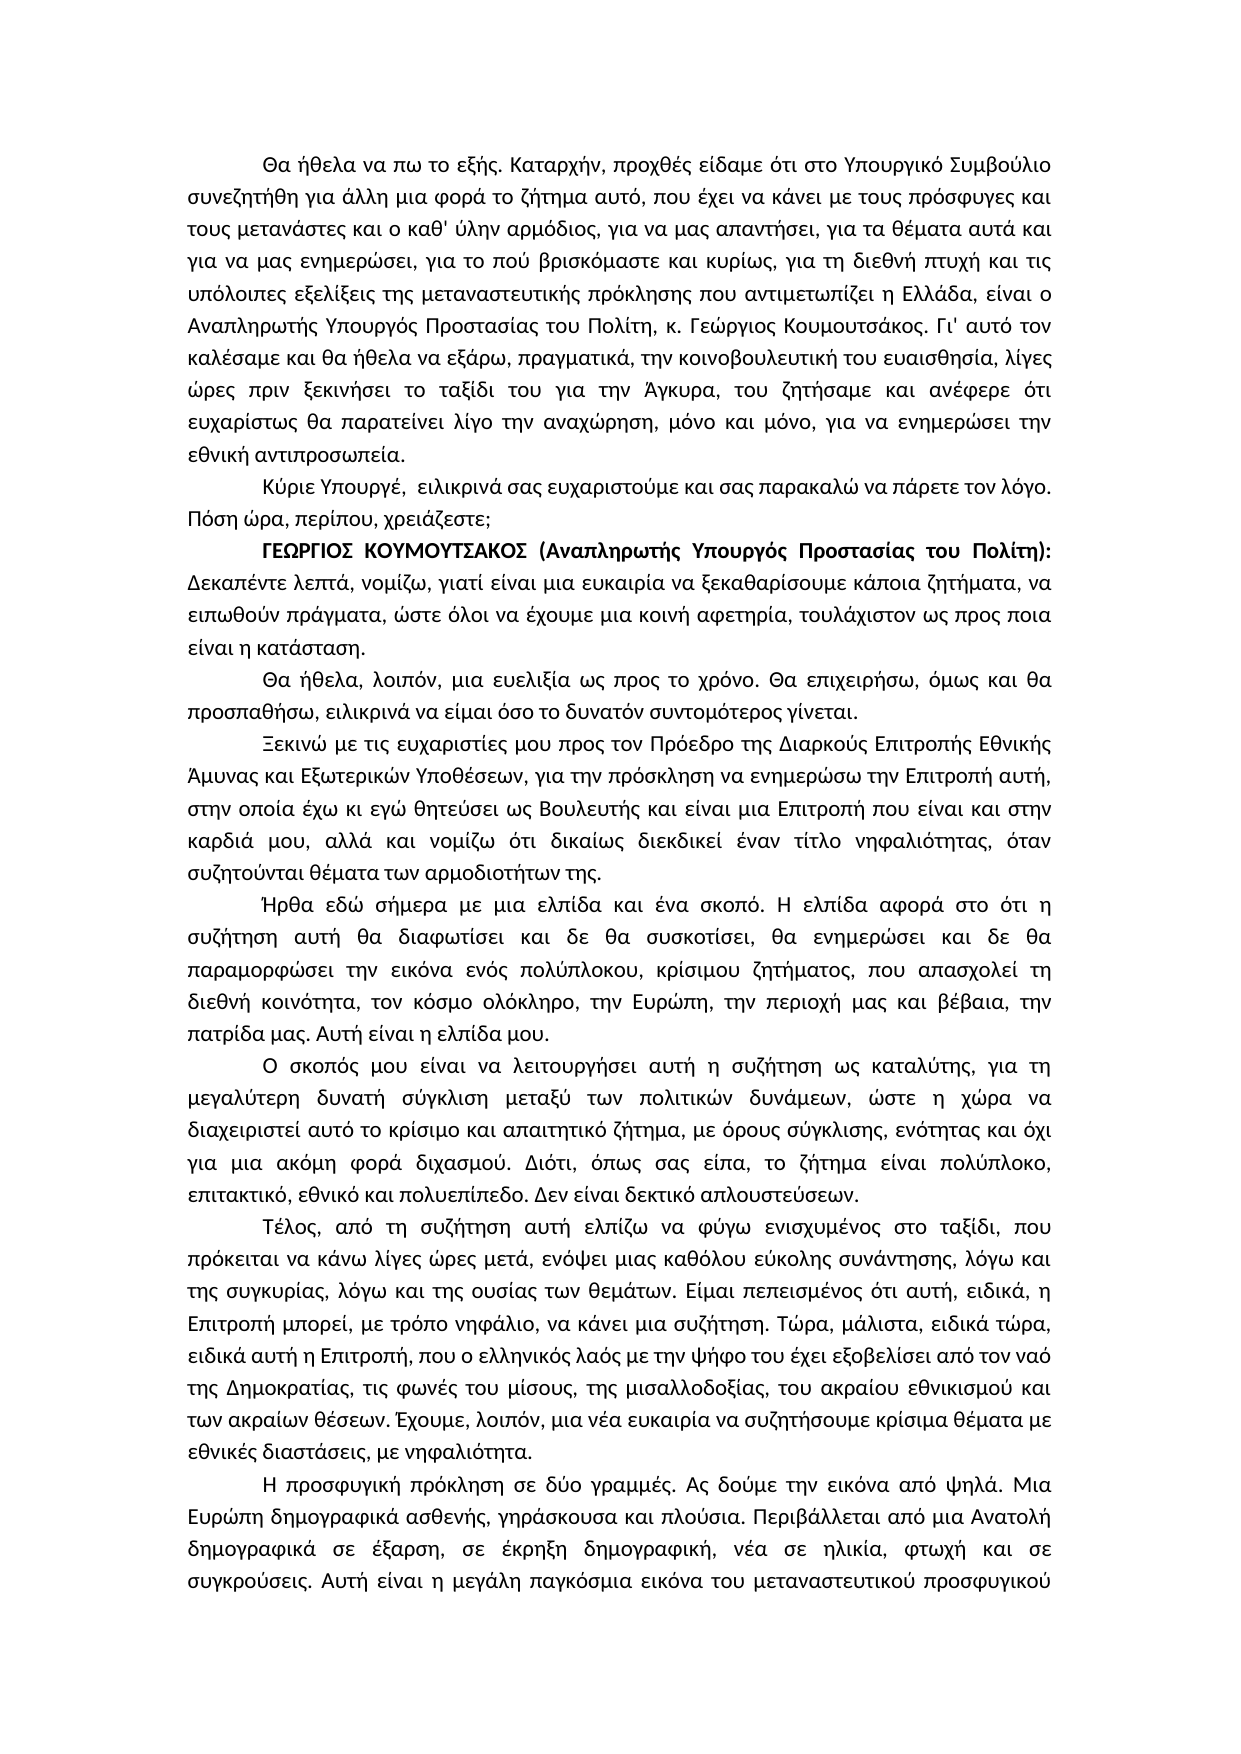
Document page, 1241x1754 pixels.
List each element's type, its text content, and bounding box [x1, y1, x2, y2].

text Κύριε Υπουργέ, ειλικρινά σας ευχαριστούμε και σας παρακαλώ να πάρετε τον λόγο. Πόση ώρα, περίπου, χρειάζεστε; [187, 472, 1053, 532]
text Τέλος, από τη συζήτηση αυτή ελπίζω να φύγω ενισχυμένος στο ταξίδι, που πρόκειται να κάνω λίγες ώρες μετά, ενόψει μιας καθόλου εύκολης συνάντησης, λόγω και της συγκυρίας, λόγω και της ουσίας των θεμάτων. Είμαι πεπεισμένος ότι αυτή, ειδικά, η Επιτροπή μπορεί, με τρόπο νηφάλιο, να κάνει μια συζήτηση. Τώρα, μάλιστα, ειδικά τώρα, ειδικά αυτή η Επιτροπή, που ο ελληνικός λαός με την ψήφο του έχει εξοβελίσει από τον ναό της Δημοκρατίας, τις φωνές του μίσους, της μισαλλοδοξίας, του ακραίου εθνικισμού και των ακραίων θέσεων. Έχουμε, λοιπόν, μια νέα ευκαιρία να συζητήσουμε κρίσιμα θέματα με εθνικές διαστάσεις, με νηφαλιότητα. [187, 1212, 1053, 1466]
text Ξεκινώ με τις ευχαριστίες μου προς τον Πρόεδρο της Διαρκούς Επιτροπής Εθνικής Άμυνας και Εξωτερικών Υποθέσεων, για την πρόσκληση να ενημερώσω την Επιτροπή αυτή, στην οποία έχω κι εγώ θητεύσει ως Βουλευτής και είναι μια Επιτροπή που είναι και στην καρδιά μου, αλλά και νομίζω ότι δικαίως διεκδικεί έναν τίτλο νηφαλιότητας, όταν συζητούνται θέματα των αρμοδιοτήτων της. [187, 729, 1053, 886]
text ΓΕΩΡΓΙΟΣ ΚΟΥΜΟΥΤΣΑΚΟΣ (Αναπληρωτής Υπουργός Προστασίας του Πολίτη): Δεκαπέντε λεπτά, νομίζω, γιατί είναι μια ευκαιρία να ξεκαθαρίσουμε κάποια ζητήματα, να ειπωθούν πράγματα, ώστε όλοι να έχουμε μια κοινή αφετηρία, τουλάχιστον ως προς ποια είναι η κατάσταση. [187, 536, 1053, 661]
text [187, 1470, 1053, 1594]
text Ο σκοπός μου είναι να λειτουργήσει αυτή η συζήτηση ως καταλύτης, για τη μεγαλύτερη δυνατή σύγκλιση μεταξύ των πολιτικών δυνάμεων, ώστε η χώρα να διαχειριστεί αυτό το κρίσιμο και απαιτητικό ζήτημα, με όρους σύγκλισης, ενότητας και όχι για μια ακόμη φορά διχασμού. Διότι, όπως σας είπα, το ζήτημα είναι πολύπλοκο, επιτακτικό, εθνικό και πολυεπίπεδο. Δεν είναι δεκτικό απλουστεύσεων. [187, 1051, 1053, 1208]
text Θα ήθελα, λοιπόν, μια ευελιξία ως προς το χρόνο. Θα επιχειρήσω, όμως και θα προσπαθήσω, ειλικρινά να είμαι όσο το δυνατόν συντομότερος γίνεται. [187, 665, 1053, 725]
text Ήρθα εδώ σήμερα με μια ελπίδα και ένα σκοπό. Η ελπίδα αφορά στο ότι η συζήτηση αυτή θα διαφωτίσει και δε θα συσκοτίσει, θα ενημερώσει και δε θα παραμορφώσει την εικόνα ενός πολύπλοκου, κρίσιμου ζητήματος, που απασχολεί τη διεθνή κοινότητα, τον κόσμο ολόκληρο, την Ευρώπη, την περιοχή μας και βέβαια, την πατρίδα μας. Αυτή είναι η ελπίδα μου. [187, 890, 1053, 1047]
text Θα ήθελα να πω το εξής. Καταρχήν, προχθές είδαμε ότι στο Υπουργικό Συμβούλιο συνεζητήθη για άλλη μια φορά το ζήτημα αυτό, που έχει να κάνει με τους πρόσφυγες και τους μετανάστες και ο καθ' ύλην αρμόδιος, για να μας απαντήσει, για τα θέματα αυτά και για να μας ενημερώσει, για το πού βρισκόμαστε και κυρίως, για τη διεθνή πτυχή και τις υπόλοιπες εξελίξεις της μεταναστευτικής πρόκλησης που αντιμετωπίζει η Ελλάδα, είναι ο Αναπληρωτής Υπουργός Προστασίας του Πολίτη, κ. Γεώργιος Κουμουτσάκος. Γι' αυτό τον καλέσαμε και θα ήθελα να εξάρω, πραγματικά, την κοινοβουλευτική του ευαισθησία, λίγες ώρες πριν ξεκινήσει το ταξίδι του για την Άγκυρα, του ζητήσαμε και ανέφερε ότι ευχαρίστως θα παρατείνει λίγο την αναχώρηση, μόνο και μόνο, για να ενημερώσει την εθνική αντιπροσωπεία. [187, 150, 1053, 468]
